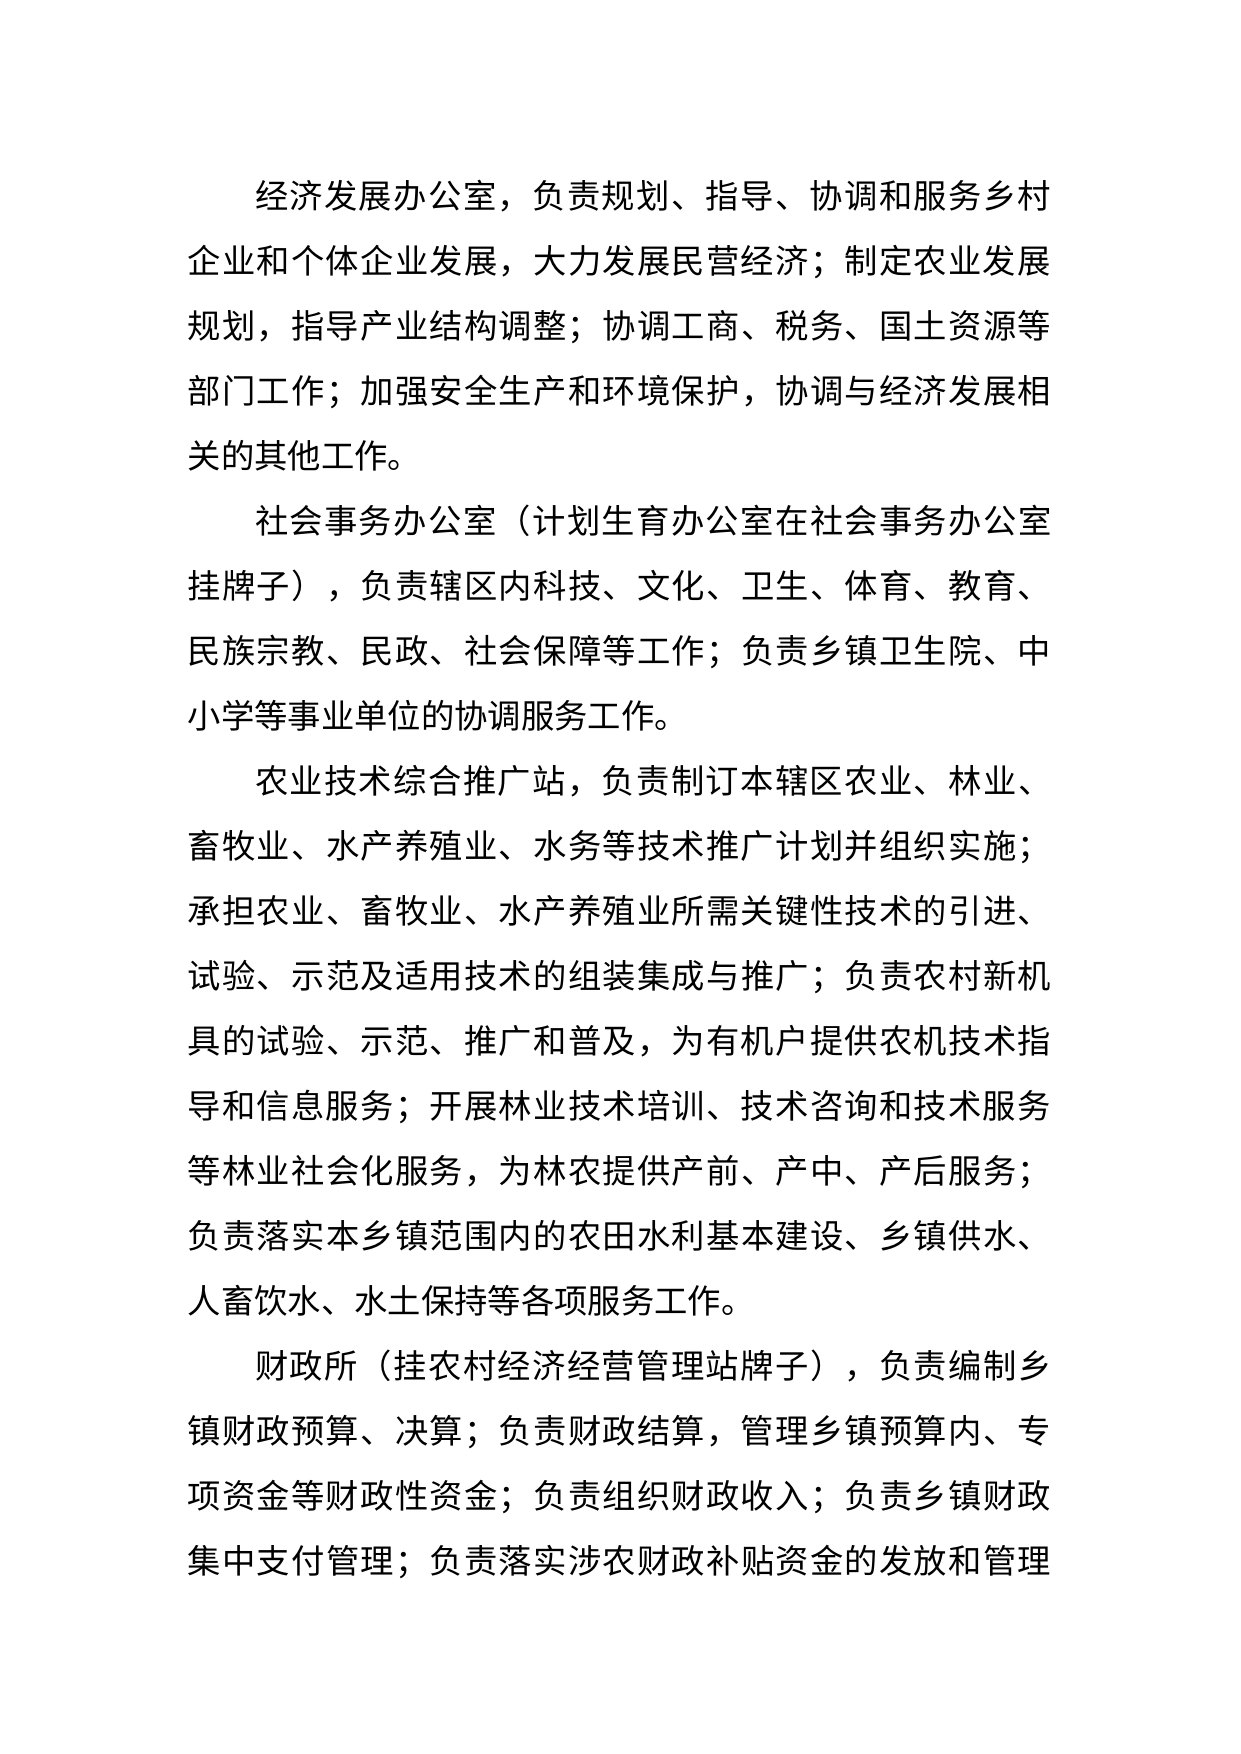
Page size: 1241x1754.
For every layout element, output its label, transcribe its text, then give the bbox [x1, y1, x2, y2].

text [187, 1332, 1053, 1592]
text 农业技术综合推广站，负责制订本辖区农业、林业、畜牧业、水产养殖业、水务等技术推广计划并组织实施；承担农业、畜牧业、水产养殖业所需关键性技术的引进、试验、示范及适用技术的组装集成与推广；负责农村新机具的试验、示范、推广和普及，为有机户提供农机技术指导和信息服务；开展林业技术培训、技术咨询和技术服务等林业社会化服务，为林农提供产前、产中、产后服务；负责落实本乡镇范围内的农田水利基本建设、乡镇供水、人畜饮水、水土保持等各项服务工作。 [187, 747, 1053, 1332]
text 经济发展办公室，负责规划、指导、协调和服务乡村企业和个体企业发展，大力发展民营经济；制定农业发展规划，指导产业结构调整；协调工商、税务、国土资源等部门工作；加强安全生产和环境保护，协调与经济发展相关的其他工作。 [187, 162, 1053, 487]
text 社会事务办公室（计划生育办公室在社会事务办公室挂牌子），负责辖区内科技、文化、卫生、体育、教育、民族宗教、民政、社会保障等工作；负责乡镇卫生院、中小学等事业单位的协调服务工作。 [187, 487, 1053, 747]
